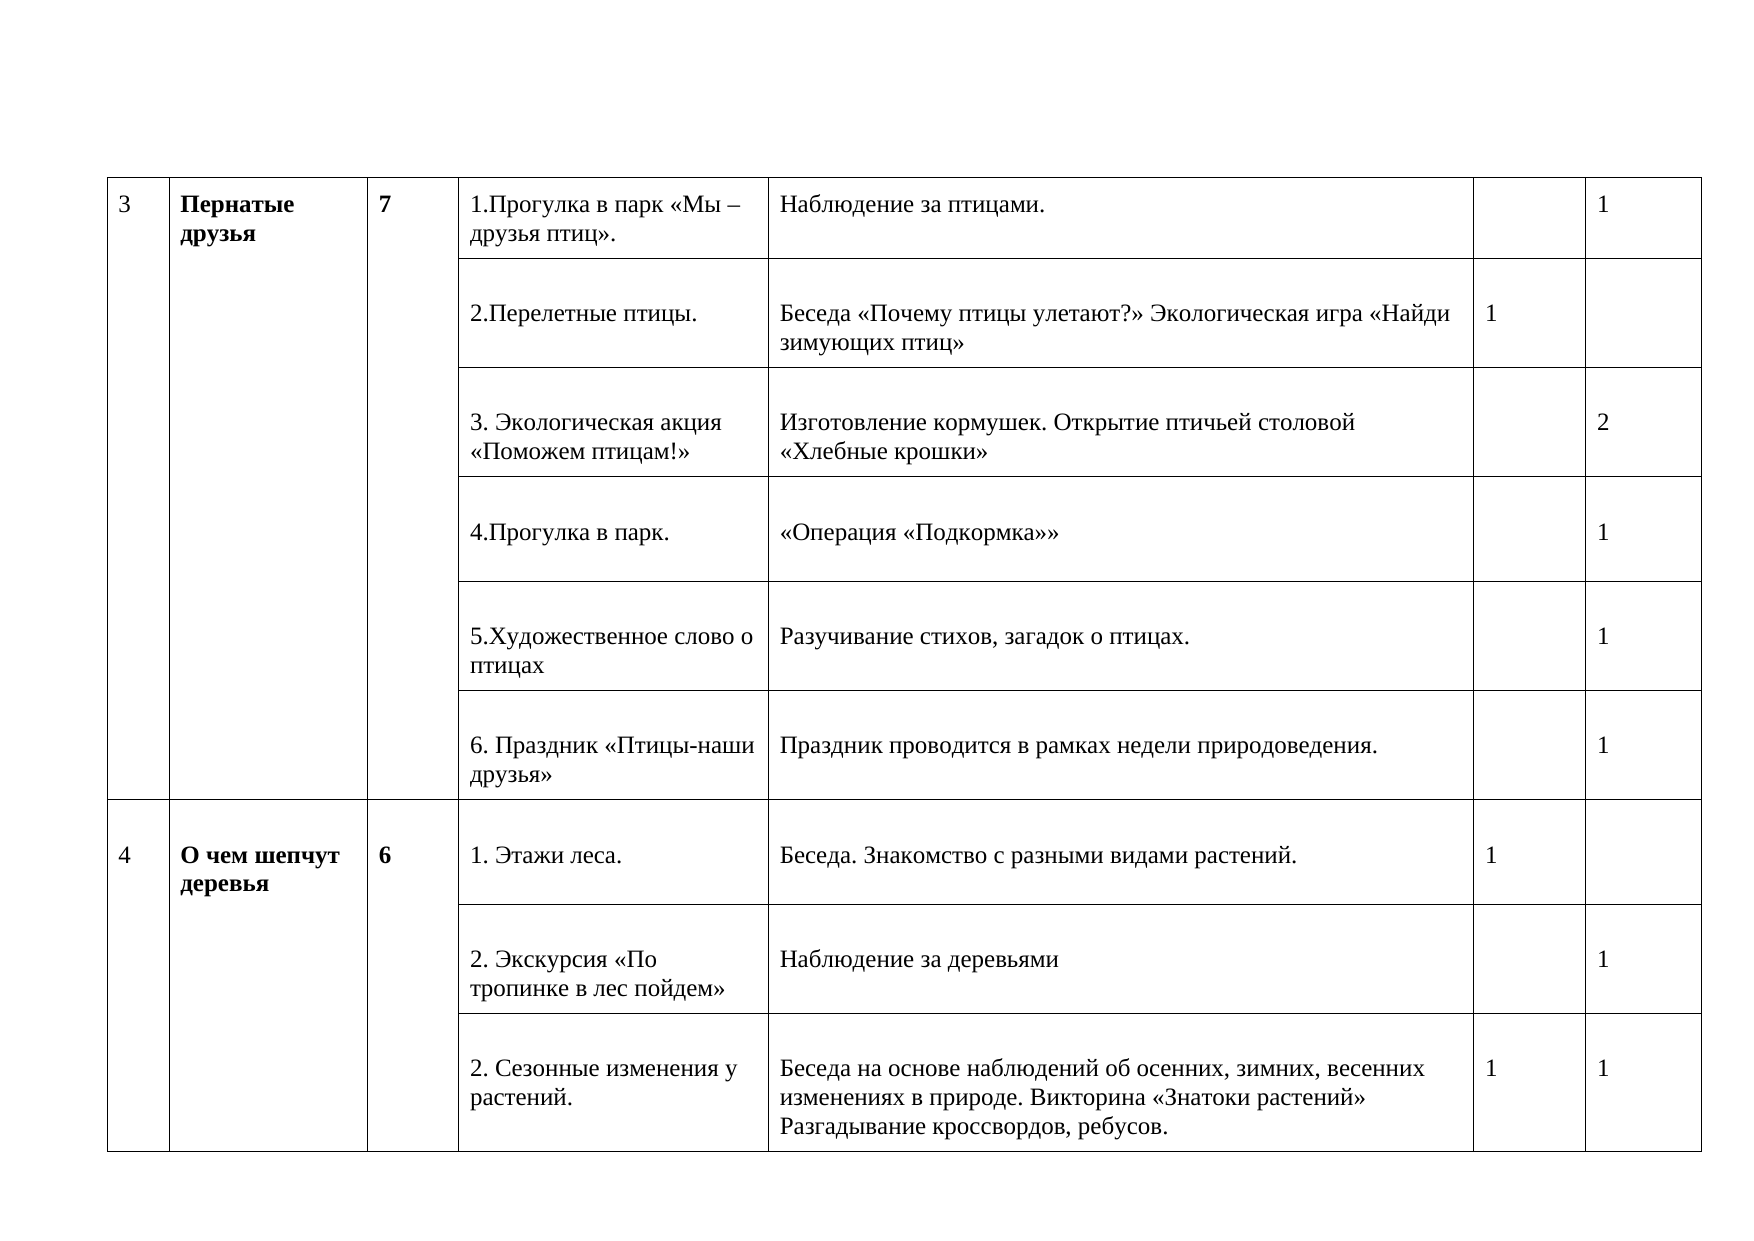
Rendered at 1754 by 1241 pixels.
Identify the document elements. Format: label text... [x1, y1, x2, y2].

table_cell [1474, 905, 1585, 1013]
table_cell 2 [1586, 368, 1701, 476]
table_cell 1 [1586, 1014, 1701, 1151]
table_cell Изготовление кормушек. Открытие птичьей столовой «Хлебные крошки» [769, 368, 1473, 476]
table_cell Беседа. Знакомство с разными видами растений. [769, 800, 1473, 904]
table_cell 1 [1586, 905, 1701, 1013]
table_cell 1 [1586, 582, 1701, 690]
table_cell 2. Экскурсия «По тропинке в лес пойдем» [459, 905, 768, 1013]
table_cell 7 [368, 178, 458, 799]
table_cell 1 [1586, 477, 1701, 581]
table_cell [459, 178, 768, 258]
table_cell 1 [1474, 1014, 1585, 1151]
table_cell [1474, 368, 1585, 476]
table_cell О чем шепчут деревья [170, 800, 367, 1151]
table_cell [1586, 259, 1701, 367]
table_cell 4 [108, 800, 169, 1151]
table_cell 6 [368, 800, 458, 1151]
table_cell [1586, 800, 1701, 904]
table_cell 1 [1474, 259, 1585, 367]
table_cell Беседа на основе наблюдений об осенних, зимних, весенних изменениях в природе. Викторина «Знатоки растений» Разгадывание кроссвордов, ребусов. [769, 1014, 1473, 1151]
table_cell 1 [1474, 800, 1585, 904]
table_cell 2. Сезонные изменения у растений. [459, 1014, 768, 1151]
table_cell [769, 178, 1473, 258]
table_cell 1 [1586, 691, 1701, 799]
table_cell Праздник проводится в рамках недели природоведения. [769, 691, 1473, 799]
table_cell [1474, 477, 1585, 581]
table_cell 5.Художественное слово о птицах [459, 582, 768, 690]
table_cell 1 [1586, 178, 1701, 258]
table_cell [1474, 691, 1585, 799]
table_cell Беседа «Почему птицы улетают?» Экологическая игра «Найди зимующих птиц» [769, 259, 1473, 367]
table_cell 4.Прогулка в парк. [459, 477, 768, 581]
table_cell 1. Этажи леса. [459, 800, 768, 904]
table_cell 3. Экологическая акция «Поможем птицам!» [459, 368, 768, 476]
table_cell Разучивание стихов, загадок о птицах. [769, 582, 1473, 690]
table_cell Пернатые друзья [170, 178, 367, 799]
table_cell [1474, 582, 1585, 690]
table_cell Наблюдение за деревьями [769, 905, 1473, 1013]
table_cell 6. Праздник «Птицы-наши друзья» [459, 691, 768, 799]
table_cell [1474, 178, 1585, 258]
table_cell 3 [108, 178, 169, 799]
table_cell 2.Перелетные птицы. [459, 259, 768, 367]
table_cell «Операция «Подкормка»» [769, 477, 1473, 581]
